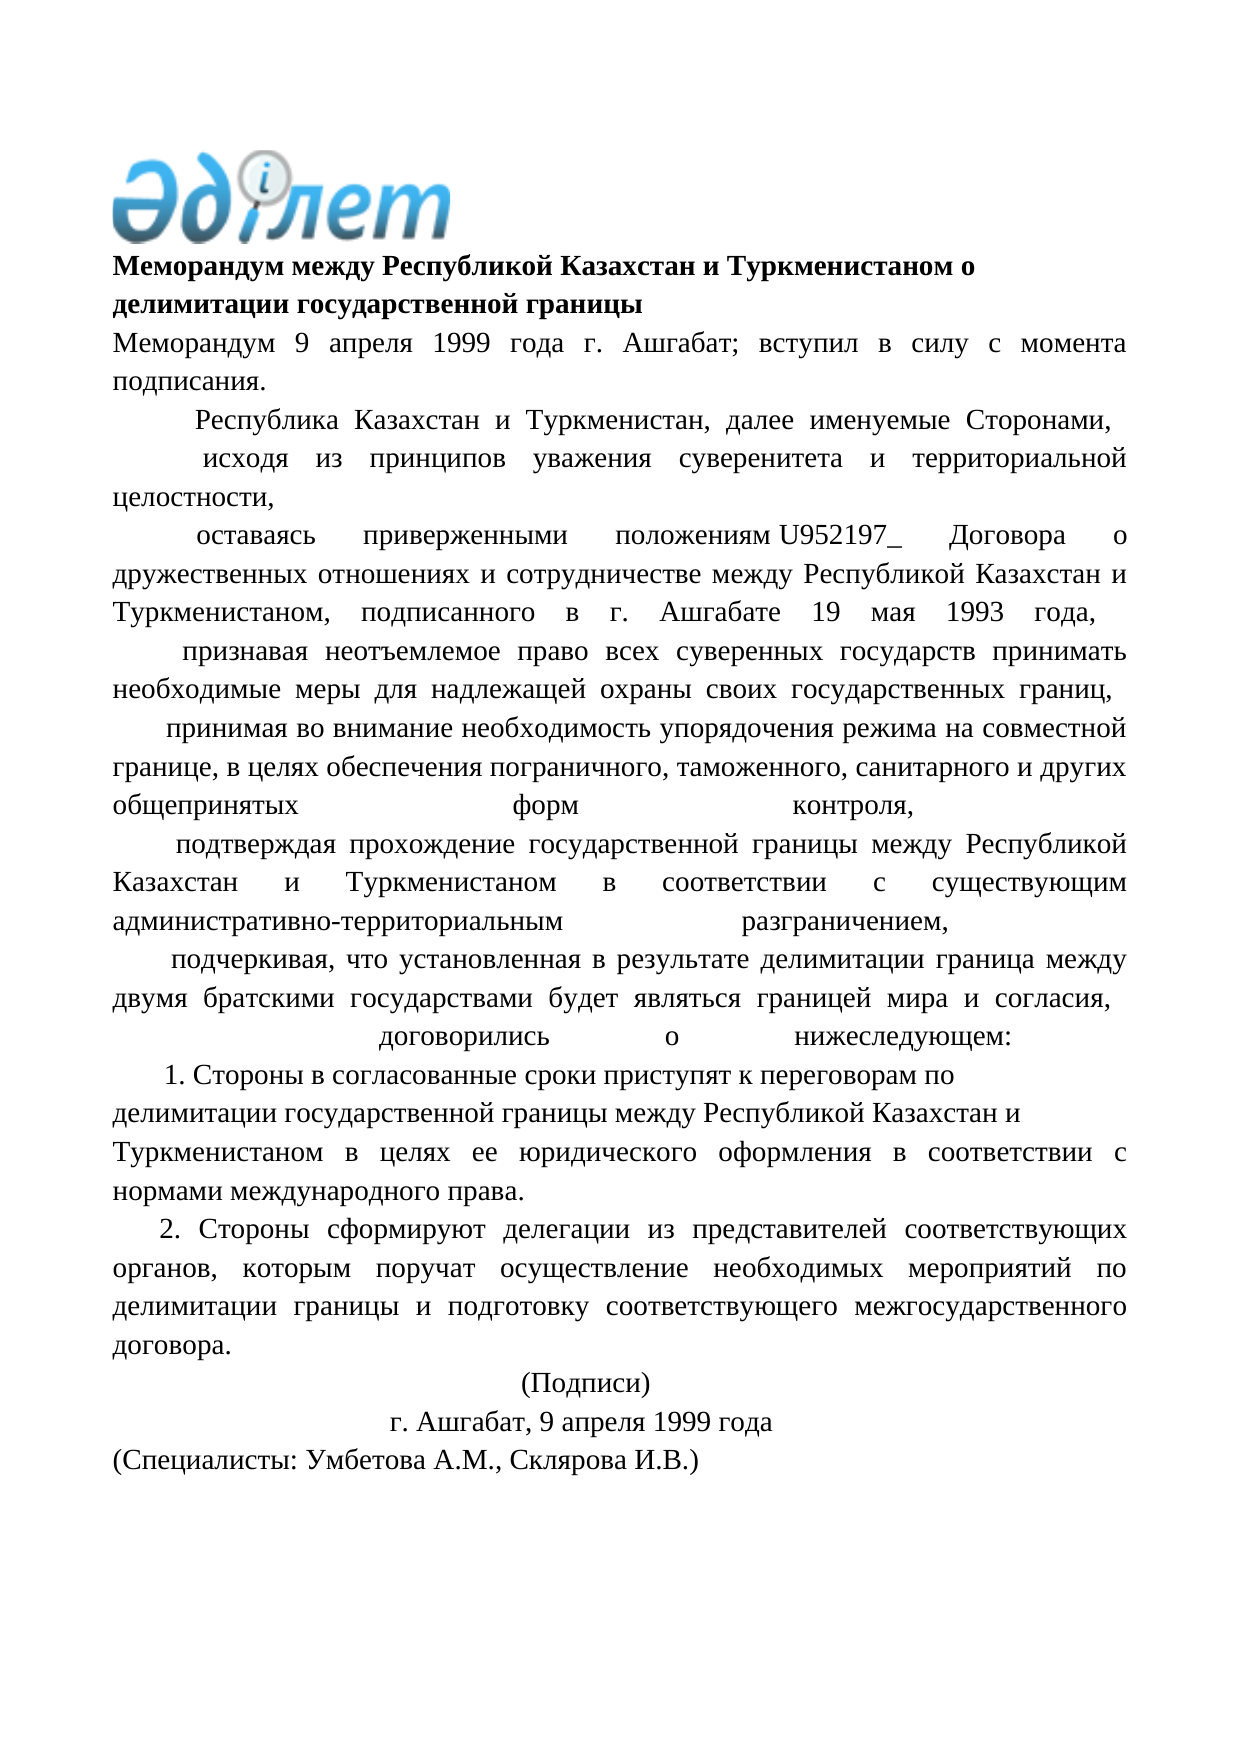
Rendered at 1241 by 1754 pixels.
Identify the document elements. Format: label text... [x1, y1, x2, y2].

text Меморандум между Республикой Казахстан и Туркменистаном о делимитации государственной границы [112, 248, 1128, 320]
text Меморандум 9 апреля 1999 года г. Ашгабат; вступил в силу с момента подписания. [112, 325, 1128, 397]
text г. Ашгабат, 9 апреля 1999 года [112, 1404, 1128, 1437]
text 2. Стороны сформируют делегации из представителей соответствующих органов, которым поручат осуществление необходимых мероприятий по делимитации границы и подготовку соответствующего межгосударственного договора. [112, 1211, 1128, 1360]
text Республика Казахстан и Туркменистан, далее именуемые Сторонами, исходя из принципов уважения суверенитета и территориальной целостности, оставаясь приверженными положениям U952197_ Договора о дружественных отношениях и сотрудничестве между Республикой Казахстан и Туркменистаном, подписанного в г. Ашгабате 19 мая 1993 года, признавая неотъемлемое право всех суверенных государств принимать необходимые меры для надлежащей охраны своих государственных границ, принимая во внимание необходимость упорядочения режима на совместной границе, в целях обеспечения пограничного, таможенного, санитарного и других общепринятых форм контроля, подтверждая прохождение государственной границы между Республикой Казахстан и Туркменистаном в соответствии с существующим административно-территориальным разграничением, подчеркивая, что установленная в результате делимитации граница между двумя братскими государствами будет являться границей мира и согласия, договорились о нижеследующем: 1. Стороны в согласованные сроки приступят к переговорам по [112, 402, 1128, 1091]
text (Специалисты: Умбетова А.М., Склярова И.В.) [112, 1442, 1128, 1476]
text Туркменистаном в целях ее юридического оформления в соответствии с нормами международного права. [112, 1134, 1128, 1206]
picture [112, 150, 451, 244]
text (Подписи) [112, 1365, 1128, 1399]
text делимитации государственной границы между Республикой Казахстан и [112, 1096, 1128, 1129]
